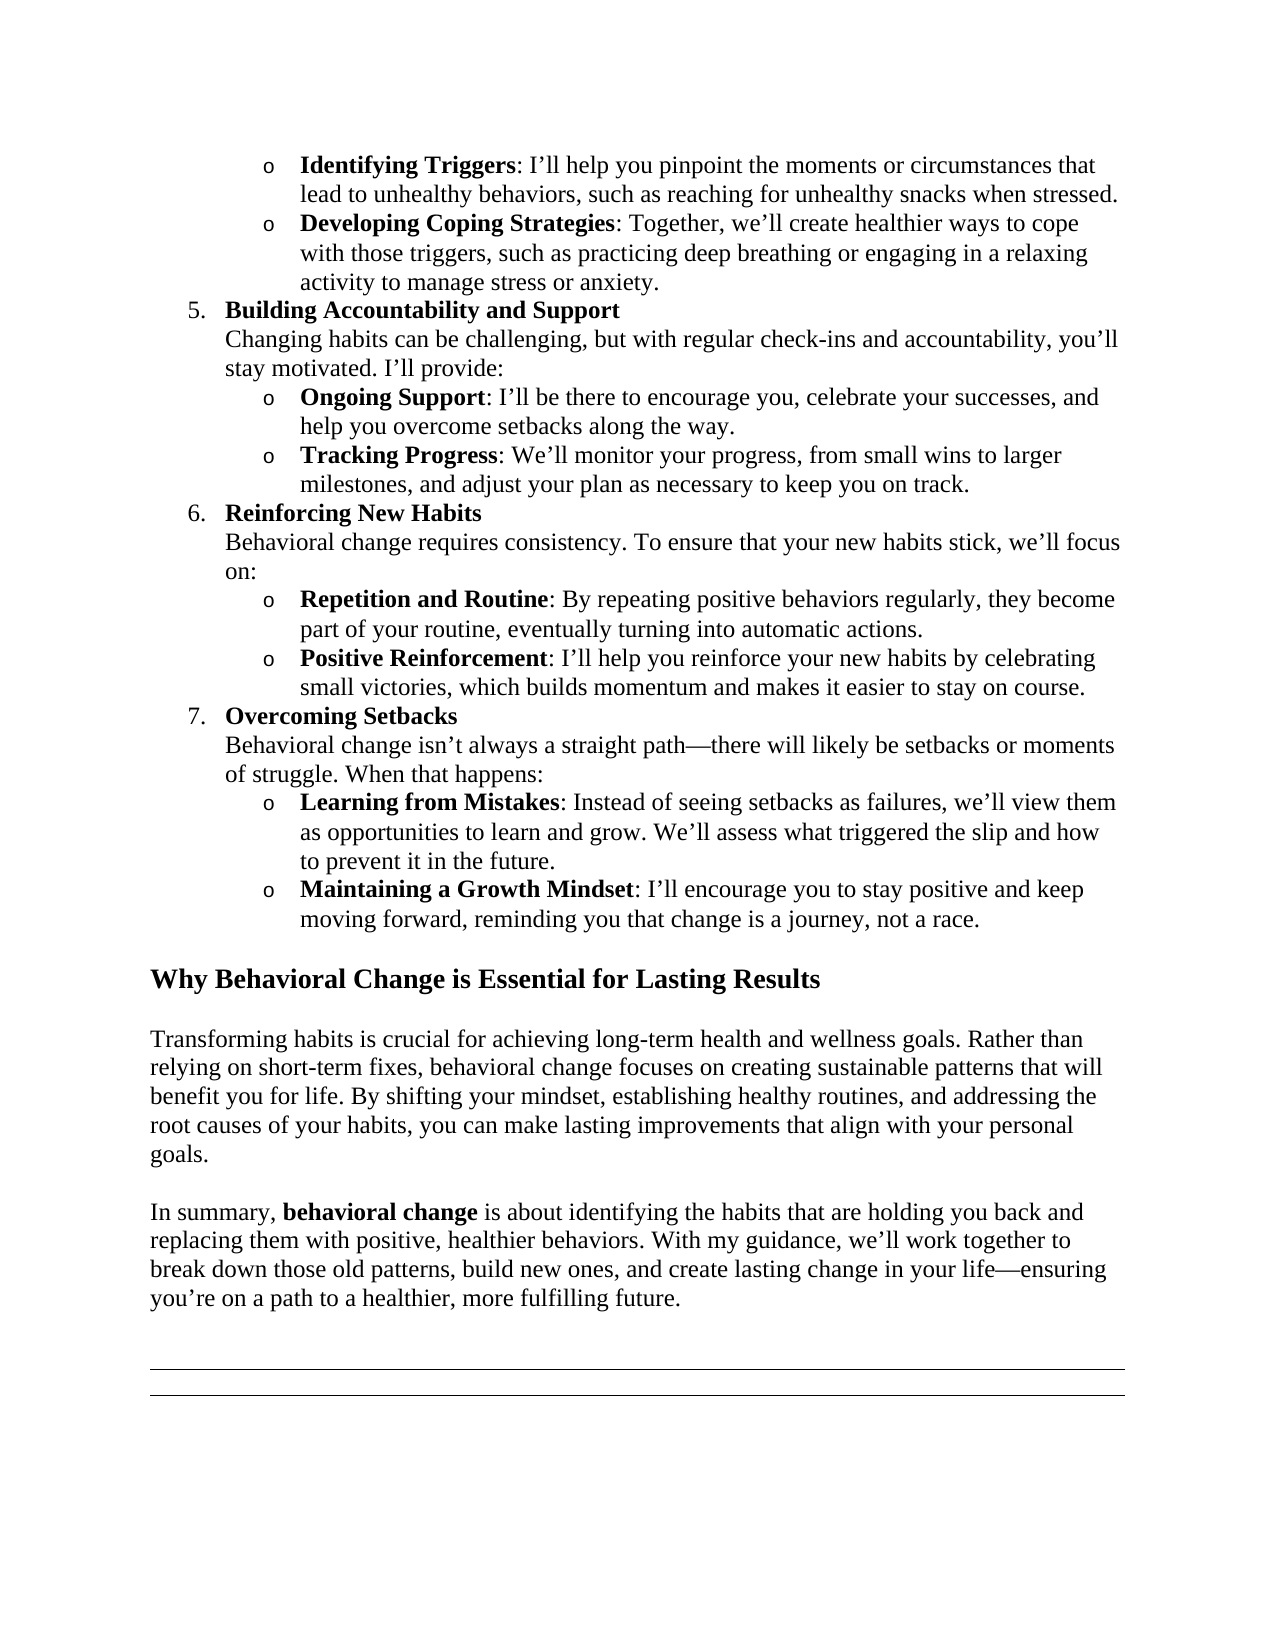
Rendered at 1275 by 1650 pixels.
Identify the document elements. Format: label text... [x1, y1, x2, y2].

list Reinforcing New Habits Behavioral change requires consistency. To ensure that your new habits stick, we’ll focus on: [187, 498, 1125, 584]
list Tracking Progress: We’ll monitor your progress, from small wins to larger milestones, and adjust your plan as necessary to keep you on track. [262, 440, 1125, 498]
list Identifying Triggers: I’ll help you pinpoint the moments or circumstances that lead to unhealthy behaviors, such as reaching for unhealthy snacks when stressed. [262, 150, 1125, 208]
list Learning from Mistakes: Instead of seeing setbacks as failures, we’ll view them as opportunities to learn and grow. We’ll assess what triggered the slip and how to prevent it in the future. [262, 787, 1125, 874]
list Overcoming Setbacks Behavioral change isn’t always a straight path—there will likely be setbacks or moments of struggle. When that happens: [187, 701, 1125, 787]
list Repetition and Routine: By repeating positive behaviors regularly, they become part of your routine, eventually turning into automatic actions. [262, 584, 1125, 643]
list Positive Reinforcement: I’ll help you reinforce your new habits by celebrating small victories, which builds momentum and makes it easier to stay on course. [262, 643, 1125, 701]
text In summary, behavioral change is about identifying the habits that are holding you back and replacing them with positive, healthier behaviors. With my guidance, we’ll work together to break down those old patterns, build new ones, and create lasting change in your life—ensuring you’re on a path to a healthier, more fulfilling future. [150, 1197, 1125, 1312]
list Building Accountability and Support Changing habits can be challenging, but with regular check-ins and accountability, you’ll stay motivated. I’ll provide: [187, 295, 1125, 382]
list Ongoing Support: I’ll be there to encourage you, celebrate your successes, and help you overcome setbacks along the way. [262, 382, 1125, 440]
list Developing Coping Strategies: Together, we’ll create healthier ways to cope with those triggers, such as practicing deep breathing or engaging in a relaxing activity to manage stress or anxiety. [262, 208, 1125, 295]
text Transforming habits is crucial for achieving long-term health and wellness goals. Rather than relying on short-term fixes, behavioral change focuses on creating sustainable patterns that will benefit you for life. By shifting your mindset, establishing healthy routines, and addressing the root causes of your habits, you can make lasting improvements that align with your personal goals. [150, 1024, 1125, 1167]
list Maintaining a Growth Mindset: I’ll encourage you to stay positive and keep moving forward, reminding you that change is a journey, not a race. [262, 874, 1125, 933]
text Why Behavioral Change is Essential for Lasting Results [150, 962, 1125, 994]
